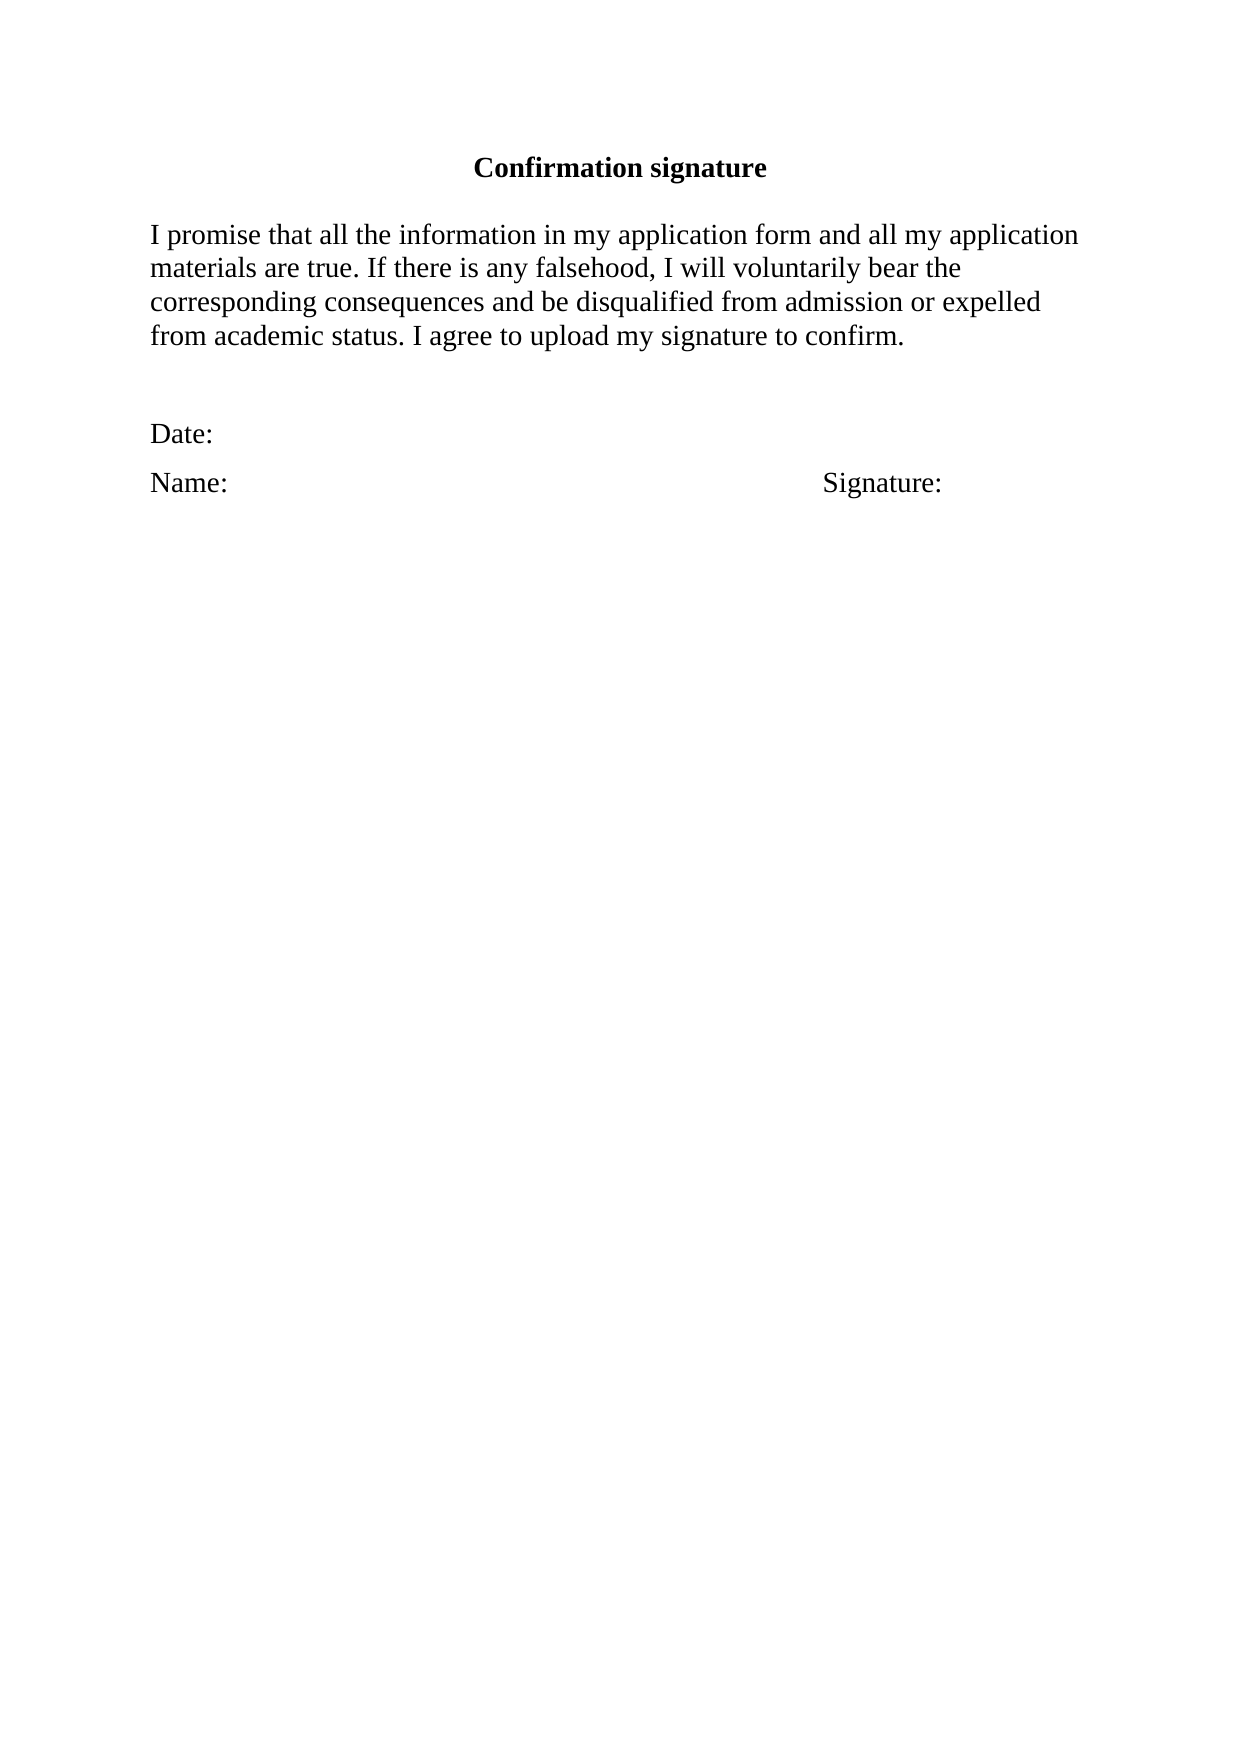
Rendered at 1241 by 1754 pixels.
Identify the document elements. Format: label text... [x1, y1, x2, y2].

text Name: Signature: [150, 465, 1090, 499]
text Date: [150, 416, 1090, 449]
text Confirmation signature [150, 150, 1090, 183]
text I promise that all the information in my application form and all my application materials are true. If there is any falsehood, I will voluntarily bear the corresponding consequences and be disqualified from admission or expelled from academic status. I agree to upload my signature to confirm. [150, 217, 1090, 351]
